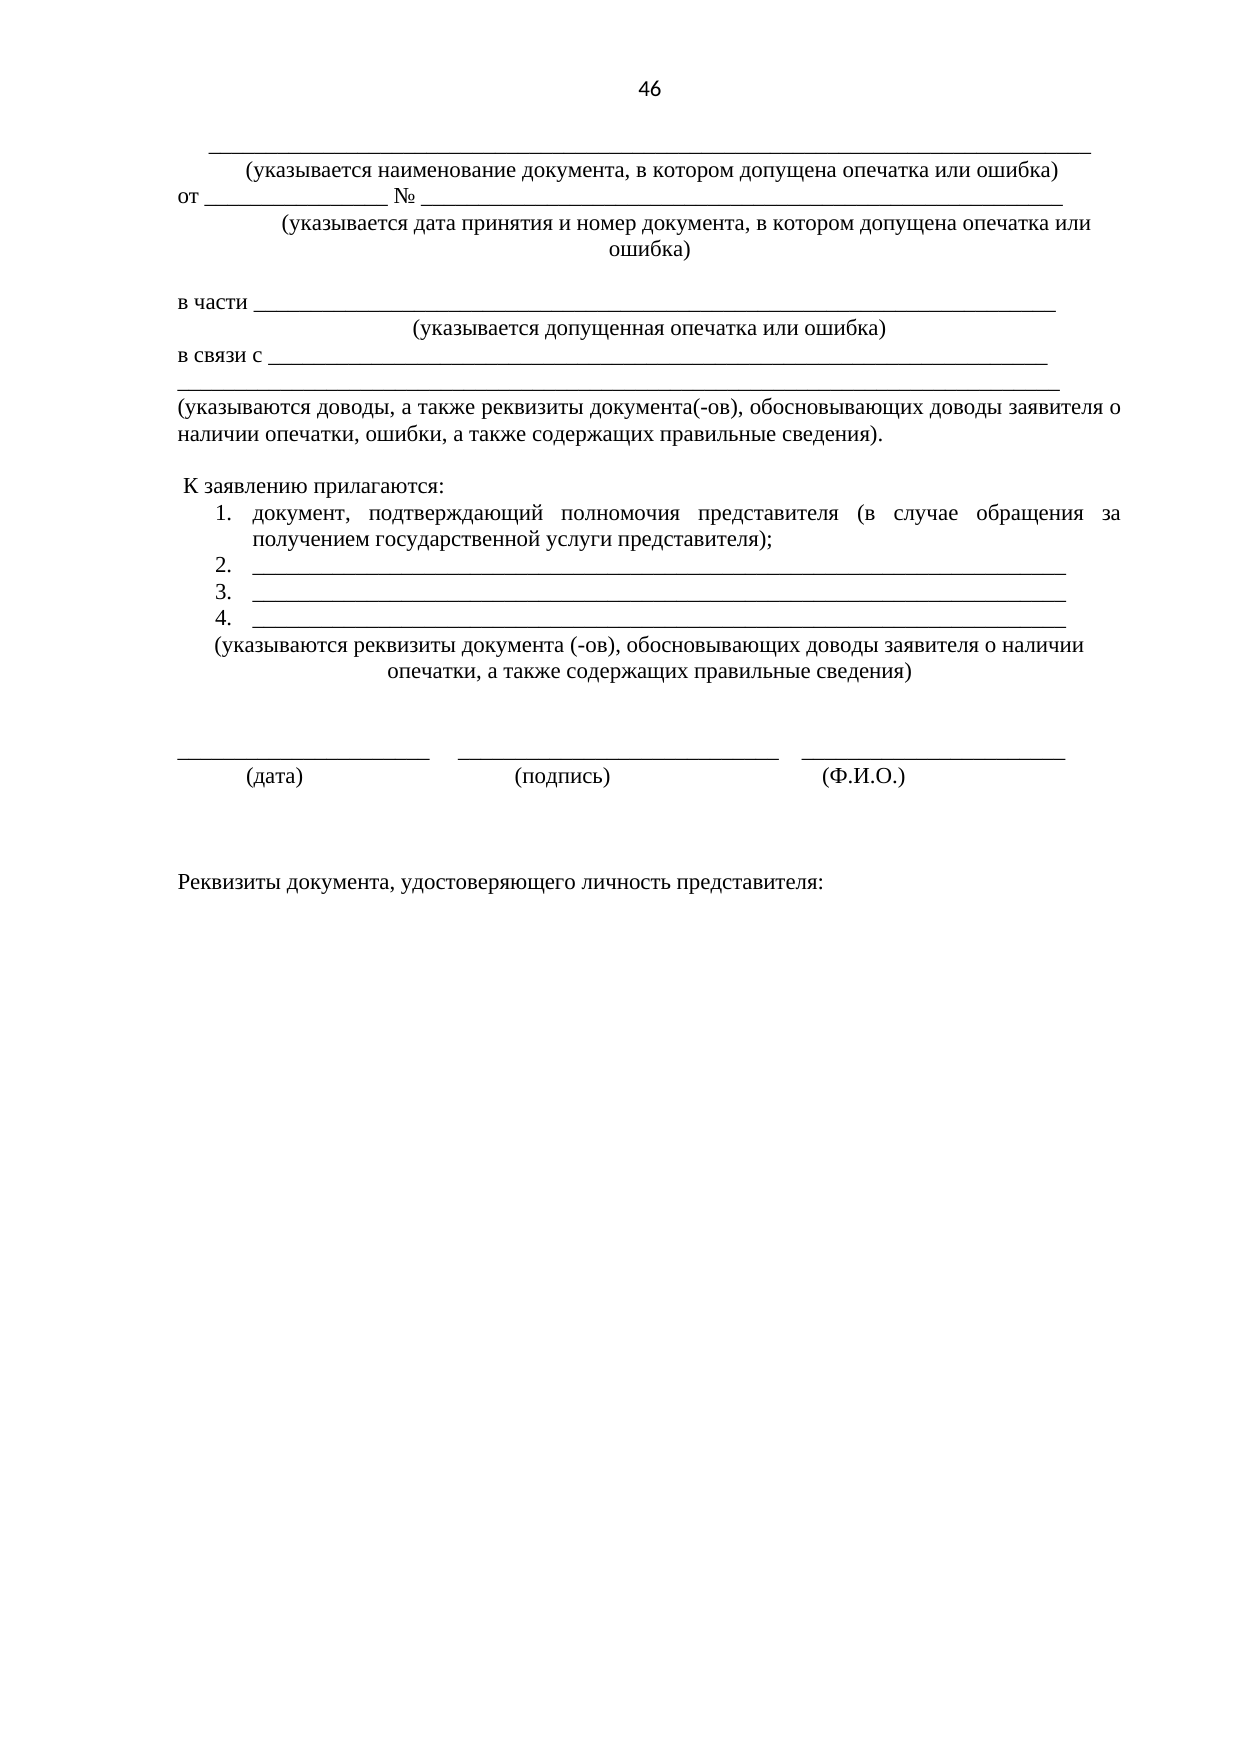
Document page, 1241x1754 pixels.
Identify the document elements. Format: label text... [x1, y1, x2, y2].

text (указываются реквизиты документа (-ов), обосновывающих доводы заявителя о наличии опечатки, а также содержащих правильные сведения) [177, 631, 1122, 683]
text Реквизиты документа, удостоверяющего личность представителя: [177, 868, 1122, 894]
list _______________________________________________________________________ [215, 578, 1122, 604]
text _____________________________________________________________________________ (указывается наименование документа, в котором допущена опечатка или ошибка) [177, 130, 1122, 183]
text от ________________ № ________________________________________________________ [177, 183, 1122, 209]
text К заявлению прилагаются: [177, 472, 1122, 499]
text в связи с ____________________________________________________________________ [177, 341, 1122, 367]
list _______________________________________________________________________ [215, 604, 1122, 631]
text в части ______________________________________________________________________ [177, 288, 1122, 314]
text _____________________________________________________________________________ [177, 367, 1122, 393]
list _______________________________________________________________________ [215, 552, 1122, 578]
text (указывается допущенная опечатка или ошибка) [177, 314, 1122, 341]
list документ, подтверждающий полномочия представителя (в случае обращения за получением государственной услуги представителя); [215, 499, 1122, 552]
text (дата) (подпись) (Ф.И.О.) [177, 762, 1122, 789]
text (указывается дата принятия и номер документа, в котором допущена опечатка или ошибка) [177, 209, 1122, 262]
text ______________________ ____________________________ _______________________ [177, 736, 1122, 762]
text (указываются доводы, а также реквизиты документа(-ов), обосновывающих доводы заявителя о наличии опечатки, ошибки, а также содержащих правильные сведения). [177, 393, 1122, 446]
